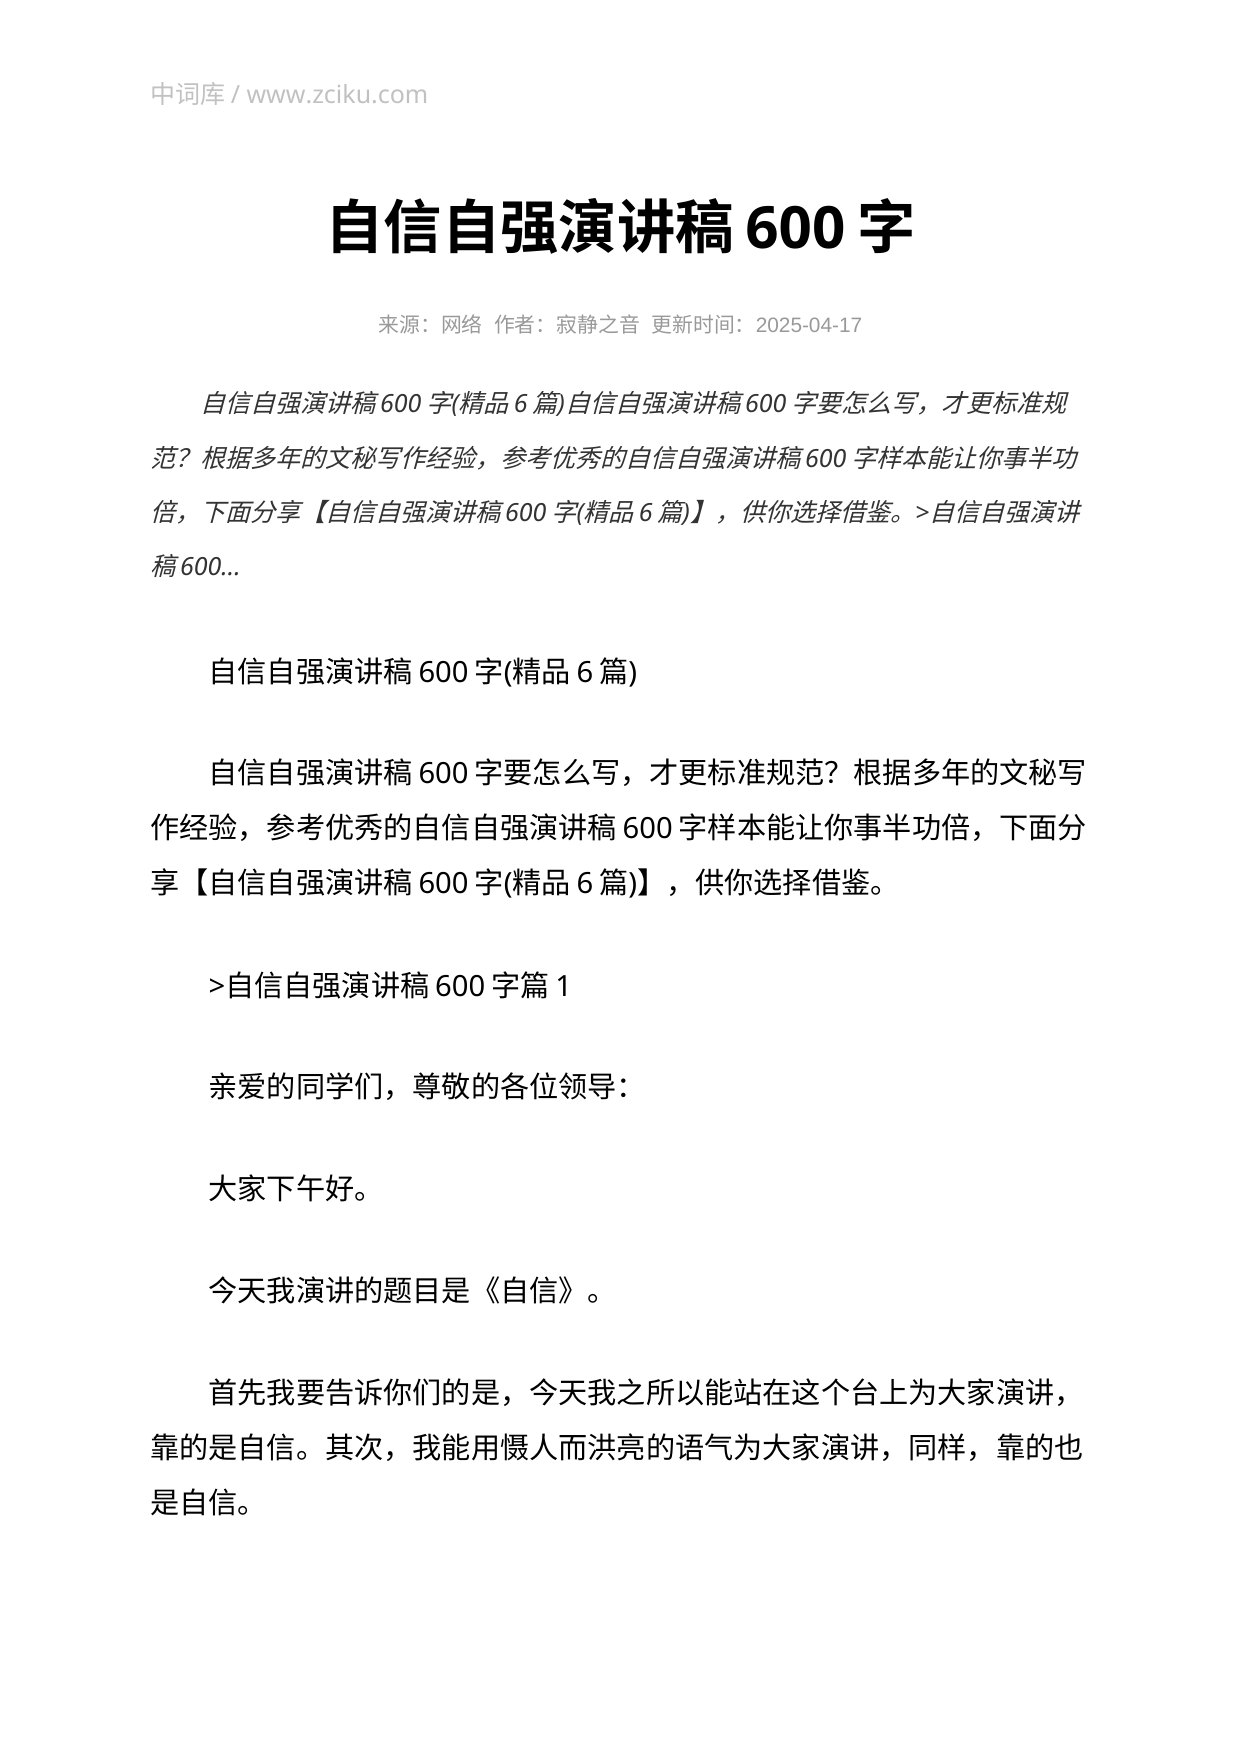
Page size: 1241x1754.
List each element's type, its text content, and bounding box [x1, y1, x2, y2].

text 自信自强演讲稿600字(精品6篇) [150, 648, 1090, 691]
text 来源：网络 作者：寂静之音 更新时间：2025-04-17 [150, 313, 1090, 337]
text 自信自强演讲稿600字要怎么写，才更标准规范？根据多年的文秘写作经验，参考优秀的自信自强演讲稿600字样本能让你事半功倍，下面分享【自信自强演讲稿600字(精品6篇)】，供你选择借鉴。 [150, 750, 1090, 902]
text 今天我演讲的题目是《自信》。 [150, 1268, 1090, 1310]
text >自信自强演讲稿600字篇1 [150, 962, 1090, 1004]
text 大家下午好。 [150, 1166, 1090, 1208]
text 亲爱的同学们，尊敬的各位领导： [150, 1064, 1090, 1106]
text 自信自强演讲稿600字(精品6篇)自信自强演讲稿600字要怎么写，才更标准规范？根据多年的文秘写作经验，参考优秀的自信自强演讲稿600字样本能让你事半功倍，下面分享【自信自强演讲稿600字(精品6篇)】，供你选择借鉴。>自信自强演讲稿600... [150, 384, 1090, 583]
subtitle 自信自强演讲稿600字 [150, 181, 1090, 266]
text 首先我要告诉你们的是，今天我之所以能站在这个台上为大家演讲，靠的是自信。其次，我能用慑人而洪亮的语气为大家演讲，同样，靠的也是自信。 [150, 1369, 1090, 1521]
